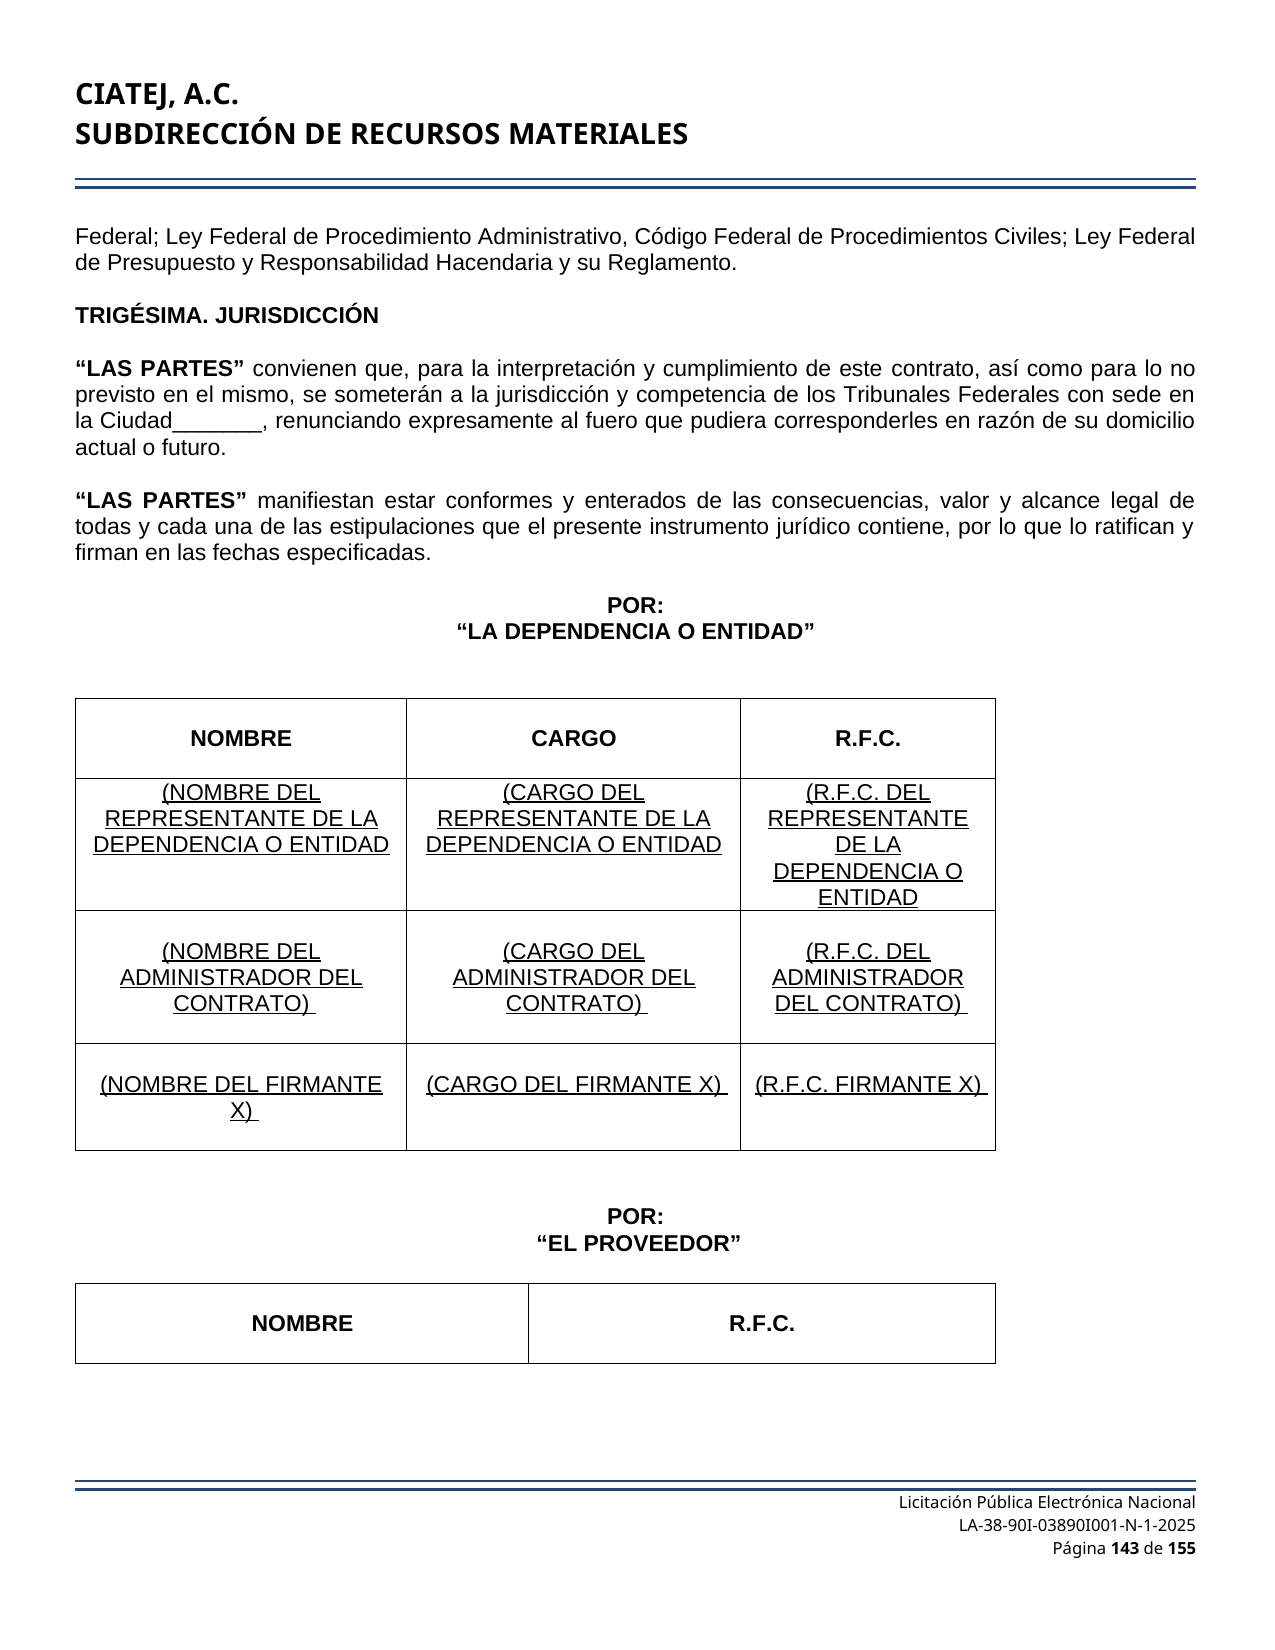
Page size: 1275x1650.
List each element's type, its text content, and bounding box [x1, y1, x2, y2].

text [75, 223, 1196, 276]
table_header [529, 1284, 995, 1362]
text POR: [75, 592, 1196, 618]
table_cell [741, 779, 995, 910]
text “EL PROVEEDOR” [75, 1230, 1196, 1256]
text “LA DEPENDENCIA O ENTIDAD” [75, 618, 1196, 645]
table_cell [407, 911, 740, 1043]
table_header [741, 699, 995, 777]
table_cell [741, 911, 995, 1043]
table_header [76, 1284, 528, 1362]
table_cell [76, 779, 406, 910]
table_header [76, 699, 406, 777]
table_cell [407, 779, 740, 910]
text TRIGÉSIMA. JURISDICCIÓN [75, 302, 1196, 328]
text POR: [75, 1203, 1196, 1230]
text “LAS PARTES” convienen que, para la interpretación y cumplimiento de este contrato, así como para lo no previsto en el mismo, se someterán a la jurisdicción y competencia de los Tribunales Federales con sede en la Ciudad_______, renunciando expresamente al fuero que pudiera corresponderles en razón de su domicilio actual o futuro. [75, 355, 1196, 460]
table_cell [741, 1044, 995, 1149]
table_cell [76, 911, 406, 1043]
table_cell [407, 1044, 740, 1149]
text “LAS PARTES” manifiestan estar conformes y enterados de las consecuencias, valor y alcance legal de todas y cada una de las estipulaciones que el presente instrumento jurídico contiene, por lo que lo ratifican y firman en las fechas especificadas. [75, 487, 1196, 566]
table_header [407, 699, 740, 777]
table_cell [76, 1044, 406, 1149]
